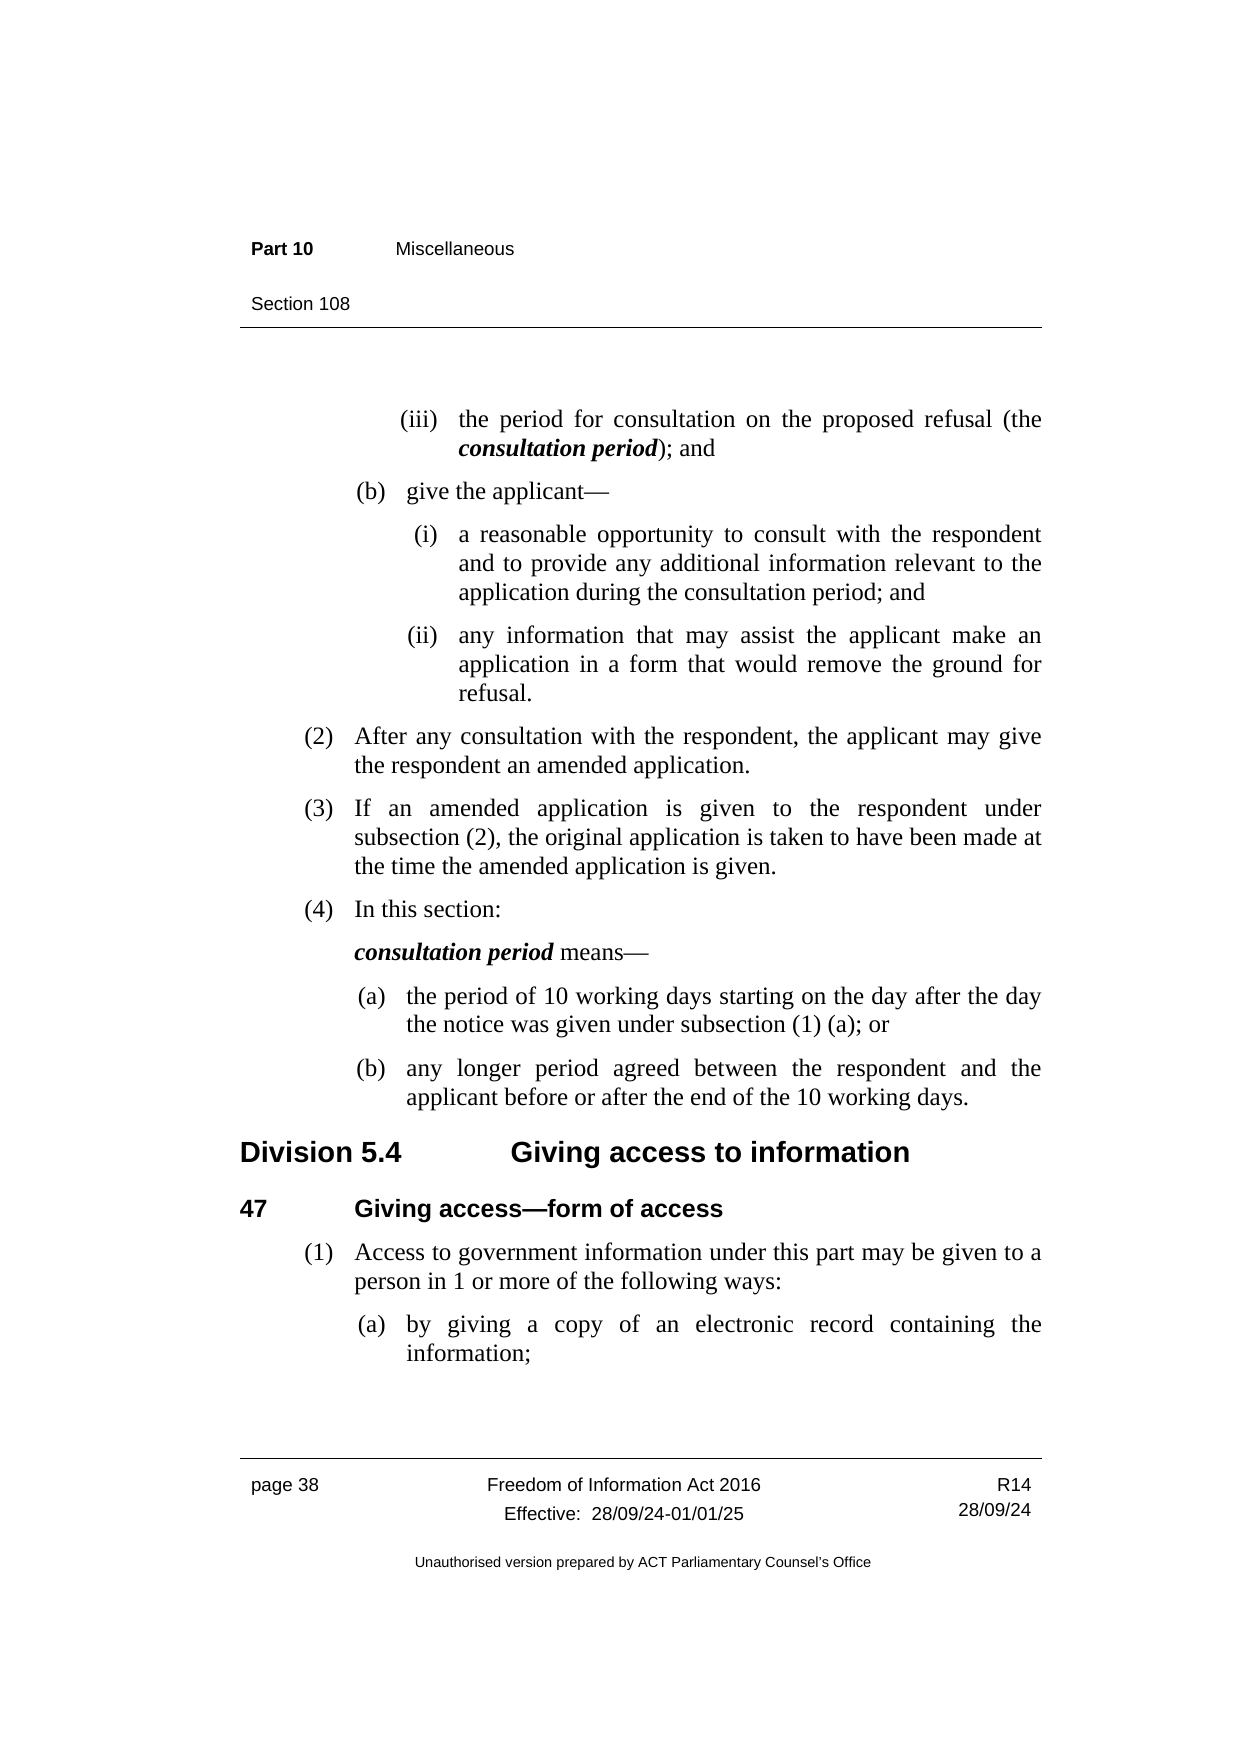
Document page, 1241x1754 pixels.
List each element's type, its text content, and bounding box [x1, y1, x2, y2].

text (3) If an amended application is given to the respondent under subsection (2), the original application is taken to have been made at the time the amended application is given. [239, 793, 1042, 879]
text (1) Access to government information under this part may be given to a person in 1 or more of the following ways: [239, 1237, 1042, 1295]
text (4) In this section: [239, 894, 1042, 923]
text (iii) the period for consultation on the proposed refusal (the consultation period); and [239, 404, 1042, 462]
text Division 5.4 Giving access to information [239, 1135, 1042, 1169]
text (a) the period of 10 working days starting on the day after the day the notice was given under subsection (1) (a); or [239, 981, 1042, 1038]
text (a) by giving a copy of an electronic record containing the information; [239, 1309, 1042, 1367]
text 47 Giving access—form of access [239, 1194, 1042, 1223]
text (ii) any information that may assist the applicant make an application in a form that would remove the ground for refusal. [239, 620, 1042, 707]
text (i) a reasonable opportunity to consult with the respondent and to provide any additional information relevant to the application during the consultation period; and [239, 519, 1042, 606]
text consultation period means— [354, 937, 1042, 966]
text (2) After any consultation with the respondent, the applicant may give the respondent an amended application. [239, 721, 1042, 779]
text (b) give the applicant— [239, 476, 1042, 505]
text (b) any longer period agreed between the respondent and the applicant before or after the end of the 10 working days. [239, 1053, 1042, 1110]
